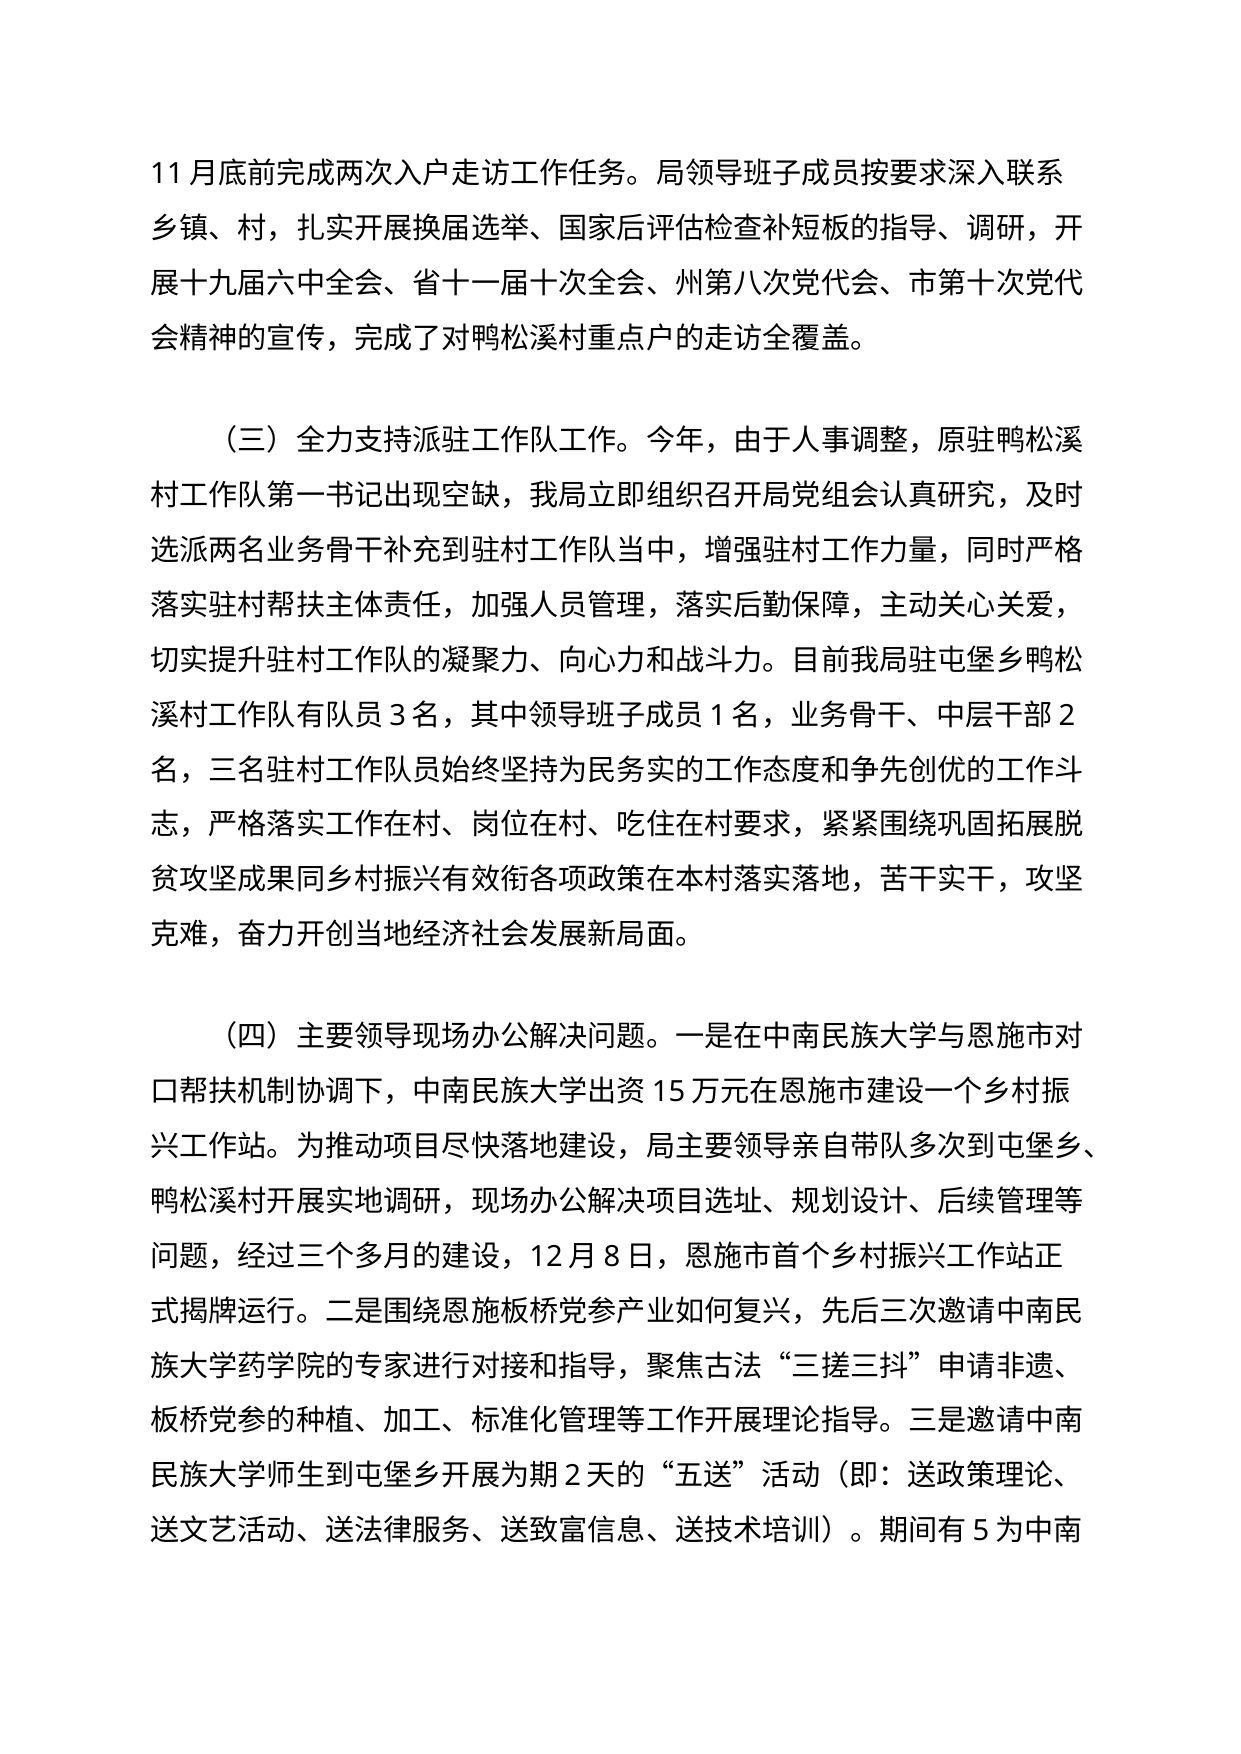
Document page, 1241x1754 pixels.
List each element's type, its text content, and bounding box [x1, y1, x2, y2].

text （三）全力支持派驻工作队工作。今年，由于人事调整，原驻鸭松溪村工作队第一书记出现空缺，我局立即组织召开局党组会认真研究，及时选派两名业务骨干补充到驻村工作队当中，增强驻村工作力量，同时严格落实驻村帮扶主体责任，加强人员管理，落实后勤保障，主动关心关爱，切实提升驻村工作队的凝聚力、向心力和战斗力。目前我局驻屯堡乡鸭松溪村工作队有队员3名，其中领导班子成员1名，业务骨干、中层干部2名，三名驻村工作队员始终坚持为民务实的工作态度和争先创优的工作斗志，严格落实工作在村、岗位在村、吃住在村要求，紧紧围绕巩固拓展脱贫攻坚成果同乡村振兴有效衔各项政策在本村落实落地，苦干实干，攻坚克难，奋力开创当地经济社会发展新局面。 [150, 417, 1090, 953]
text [150, 150, 1090, 357]
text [150, 1012, 1090, 1549]
